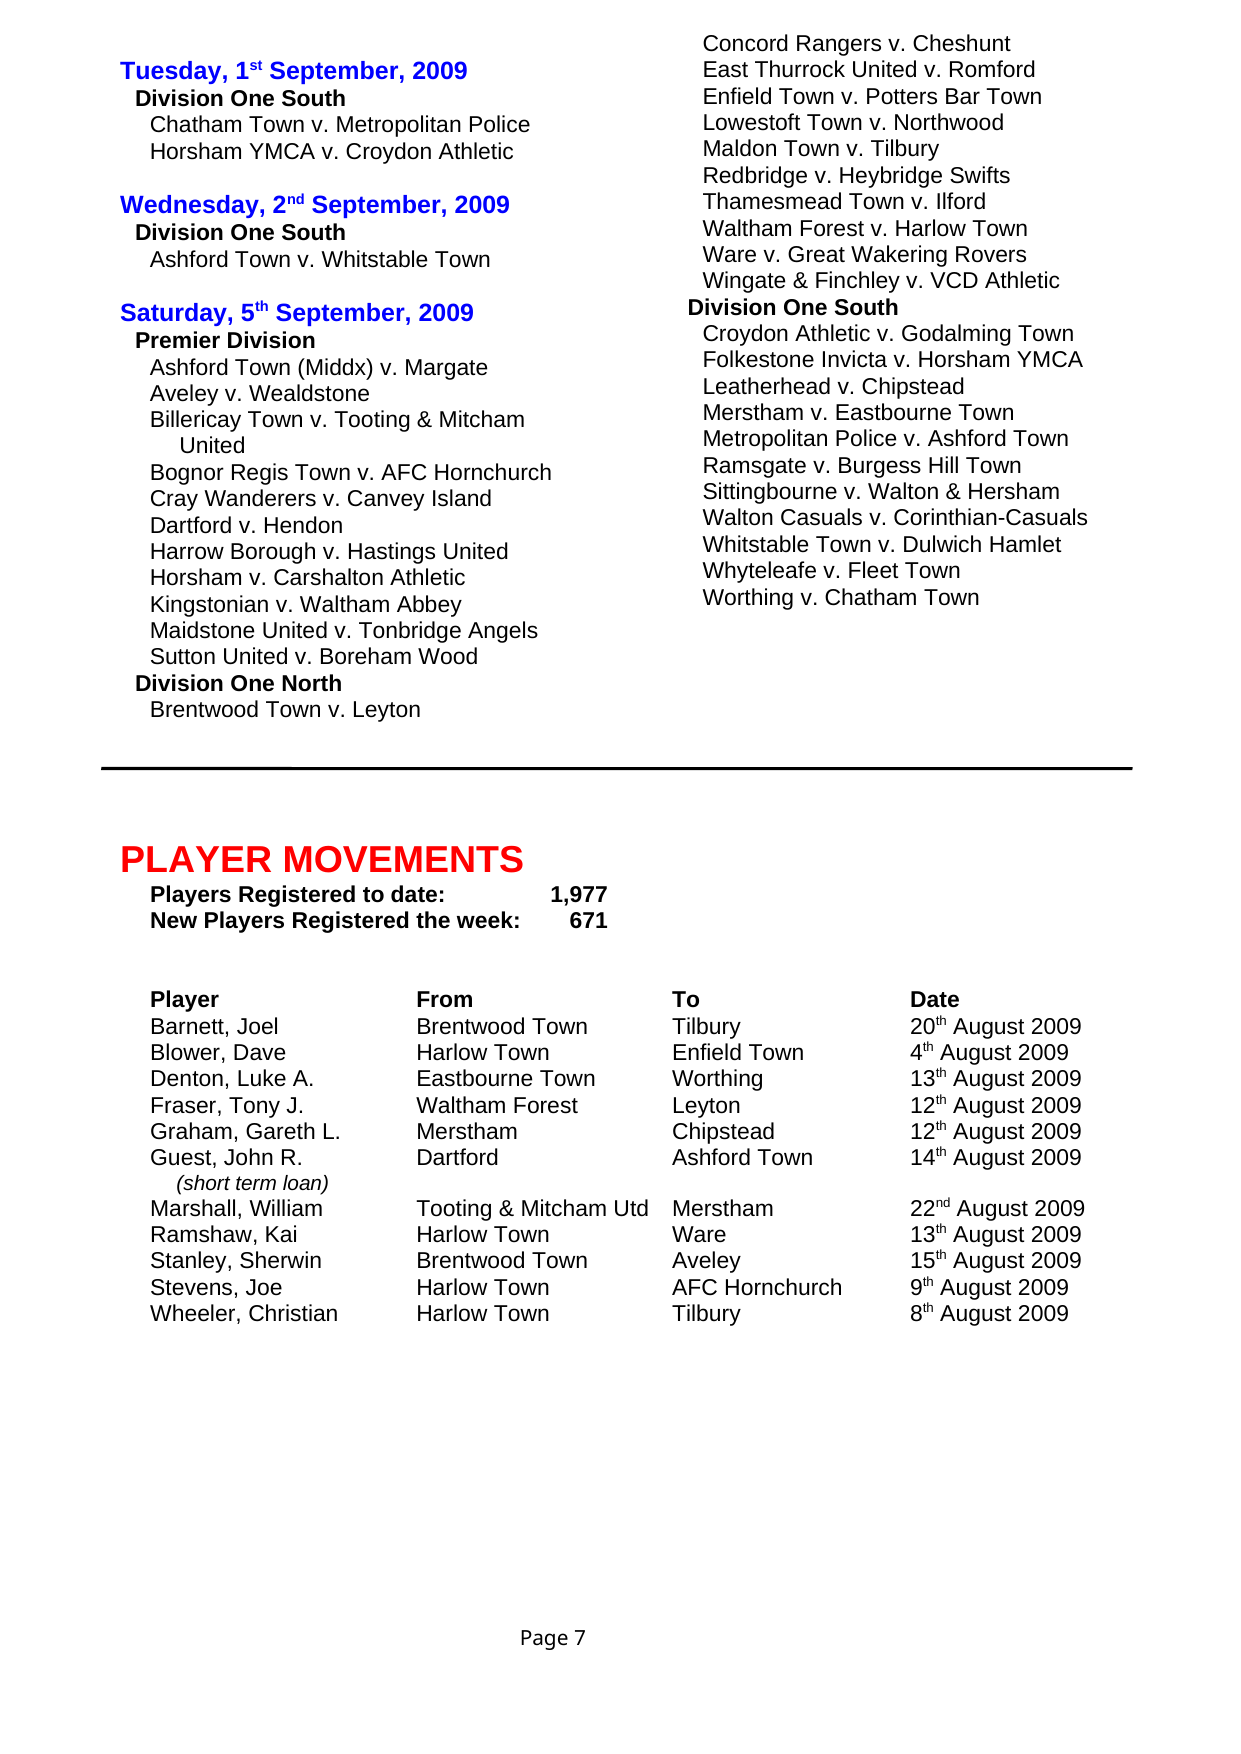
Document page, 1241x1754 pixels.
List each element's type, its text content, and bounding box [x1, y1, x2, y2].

text Ramshaw, Kai Ware 13th August 2009 [150, 1221, 1141, 1247]
text v. Metropolitan Police [149, 111, 598, 138]
text Blower, Dave 4th August 2009 [150, 1039, 1141, 1065]
text (Middx) v. [149, 353, 598, 380]
text Fraser, Tony J. Leyton 12th August 2009 [150, 1092, 1141, 1118]
text PLAYER MOVEMENTS [120, 838, 1141, 881]
text Folkestone Invicta v. Horsham YMCA [702, 346, 1150, 373]
text , Luke A. 13th August 2009 [150, 1065, 1141, 1092]
text Stanley, Sherwin Aveley 15th August 2009 [150, 1247, 1141, 1274]
text Wednesday, 2nd September, 2009 [120, 191, 598, 219]
text Division One South [687, 293, 1150, 320]
text v. Leyton [149, 696, 598, 722]
text Stevens, Joe AFC Hornchurch 9th August 2009 [150, 1274, 1141, 1300]
text v. [702, 83, 1150, 109]
text Guest, John R. Dartford 14th August 2009 [150, 1144, 1141, 1171]
text Graham, Gareth L. Merstham Chipstead 12th August 2009 [150, 1118, 1141, 1144]
text Saturday, 5th September, 2009 [120, 298, 598, 327]
text Sittingbourne v. Walton & Hersham [702, 478, 1150, 504]
text Division One South [135, 85, 598, 111]
text Kingstonian v. Abbey [149, 591, 598, 617]
text Cray Wanderers v. [149, 485, 598, 512]
text Bognor Regis Town v. AFC Hornchurch [149, 459, 598, 485]
text Horsham YMCA v. Croydon Athletic [149, 138, 598, 164]
text New Players Registered the week: 671 [150, 907, 1141, 933]
text v. Hendon [149, 512, 598, 538]
text v. Ilford [702, 188, 1150, 214]
text Billericay Town v. Tooting & Mitcham United [149, 406, 598, 459]
text v. [149, 246, 598, 272]
text Whyteleafe v. [702, 557, 1150, 583]
text Rangers v. [702, 30, 1150, 56]
text (short term loan) [176, 1171, 1141, 1195]
text Redbridge v. Heybridge Swifts [702, 162, 1150, 188]
text Division One North [135, 670, 598, 696]
text Wingate & Finchley v. VCD Athletic [702, 267, 1150, 293]
text Horsham v. Carshalton Athletic [149, 564, 598, 591]
text v. Northwood [702, 109, 1150, 135]
text Leatherhead v. Chipstead [702, 373, 1150, 399]
text Metropolitan Police v. [702, 425, 1150, 452]
text Barnett, Joel Tilbury 20th August 2009 [150, 1013, 1141, 1039]
text United v. Tonbridge Angels [149, 617, 598, 643]
text v. Tilbury [702, 135, 1150, 162]
text v. Dulwich Hamlet [702, 531, 1150, 557]
text Player From To Date [150, 986, 1141, 1013]
text Wheeler, Christian Tilbury 8th August 2009 [150, 1300, 1141, 1326]
text Players Registered to date: 1,977 [150, 881, 1141, 907]
text Premier Division [135, 327, 598, 353]
text v. [702, 214, 1150, 241]
text Merstham v. [702, 399, 1150, 425]
text Division One South [135, 219, 598, 246]
text Worthing v. [702, 583, 1150, 610]
text Sutton United v. Boreham Wood [149, 643, 598, 670]
text Aveley v. Wealdstone [149, 380, 598, 406]
text United v. Romford [702, 56, 1150, 83]
text Tuesday, 1st September, 2009 [120, 56, 598, 85]
text Harrow Borough v. United [149, 538, 598, 564]
text Marshall, William Tooting & Mitcham Utd Merstham 22nd August 2009 [150, 1195, 1141, 1221]
text Ware v. Great Wakering Rovers [702, 241, 1150, 267]
text Walton Casuals v. Corinthian-Casuals [702, 504, 1150, 531]
text Ramsgate v. [702, 452, 1150, 478]
text Croydon Athletic v. [702, 320, 1150, 346]
